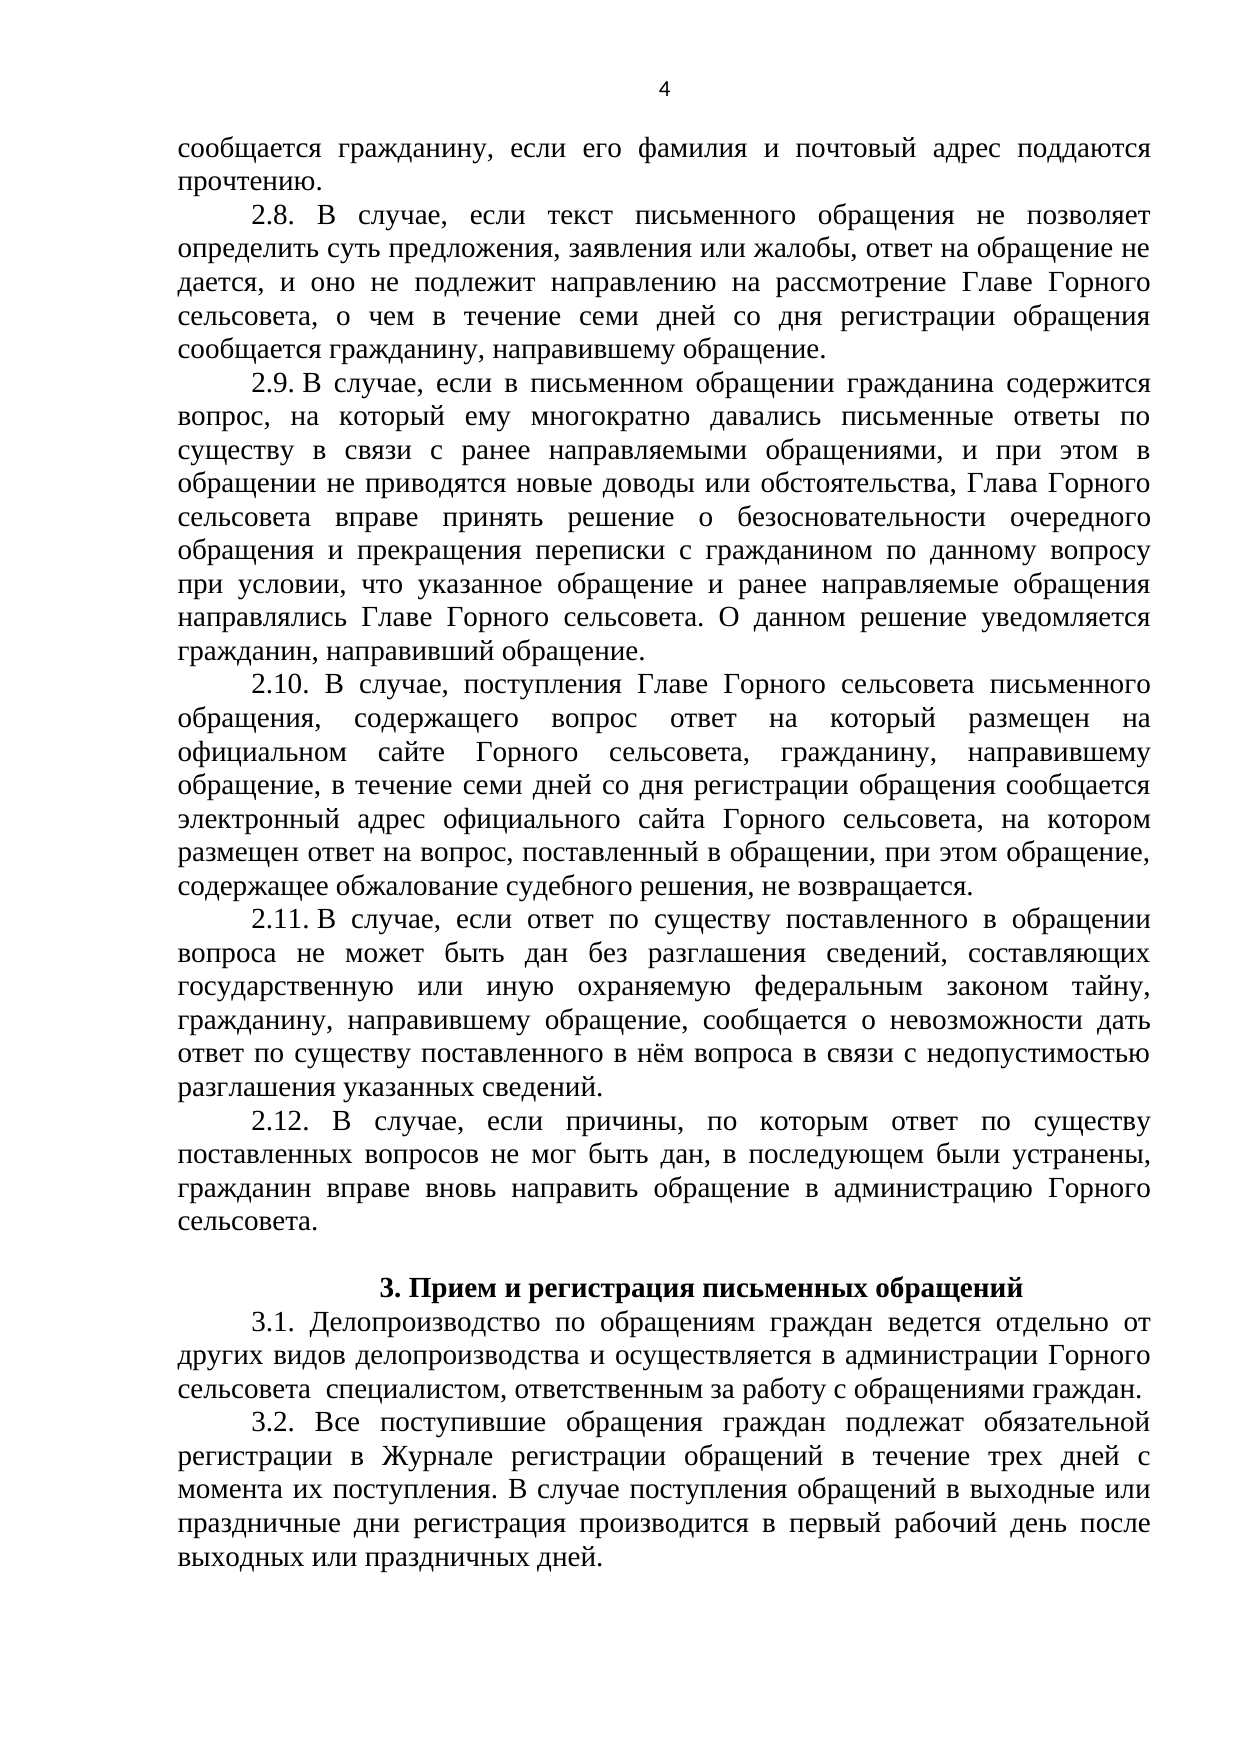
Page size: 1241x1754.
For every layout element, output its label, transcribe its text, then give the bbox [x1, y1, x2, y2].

text 3. Прием и регистрация письменных обращений [177, 1270, 1152, 1304]
text 2.11. В случае, если ответ по существу поставленного в обращении вопроса не может быть дан без разглашения сведений, составляющих государственную или иную охраняемую федеральным законом тайну, гражданину, направившему обращение, сообщается о невозможности дать ответ по существу поставленного в нём вопроса в связи с недопустимостью разглашения указанных сведений. [177, 901, 1152, 1103]
text 2.9. В случае, если в письменном обращении гражданина содержится вопрос, на который ему многократно давались письменные ответы по существу в связи с ранее направляемыми обращениями, и при этом в обращении не приводятся новые доводы или обстоятельства, Глава Горного сельсовета вправе принять решение о безосновательности очередного обращения и прекращения переписки с гражданином по данному вопросу при условии, что указанное обращение и ранее направляемые обращения направлялись Главе Горного сельсовета. О данном решение уведомляется гражданин, направивший обращение. [177, 365, 1152, 667]
text 2.10. В случае, поступления Главе Горного сельсовета письменного обращения, содержащего вопрос ответ на который размещен на официальном сайте Горного сельсовета, гражданину, направившему обращение, в течение семи дней со дня регистрации обращения сообщается электронный адрес официального сайта Горного сельсовета, на котором размещен ответ на вопрос, поставленный в обращении, при этом обращение, содержащее обжалование судебного решения, не возвращается. [177, 667, 1152, 901]
text 3.2. Все поступившие обращения граждан подлежат обязательной регистрации в Журнале регистрации обращений в течение трех дней с момента их поступления. В случае поступления обращений в выходные или праздничные дни регистрация производится в первый рабочий день после выходных или праздничных дней. [177, 1404, 1152, 1572]
text 2.12. В случае, если причины, по которым ответ по существу поставленных вопросов не мог быть дан, в последующем были устранены, гражданин вправе вновь направить обращение в администрацию Горного сельсовета. [177, 1103, 1152, 1237]
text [177, 130, 1152, 197]
text 3.1. Делопроизводство по обращениям граждан ведется отдельно от других видов делопроизводства и осуществляется в администрации Горного сельсовета специалистом, ответственным за работу с обращениями граждан. [177, 1304, 1152, 1404]
text 2.8. В случае, если текст письменного обращения не позволяет определить суть предложения, заявления или жалобы, ответ на обращение не дается, и оно не подлежит направлению на рассмотрение Главе Горного сельсовета, о чем в течение семи дней со дня регистрации обращения сообщается гражданину, направившему обращение. [177, 197, 1152, 365]
